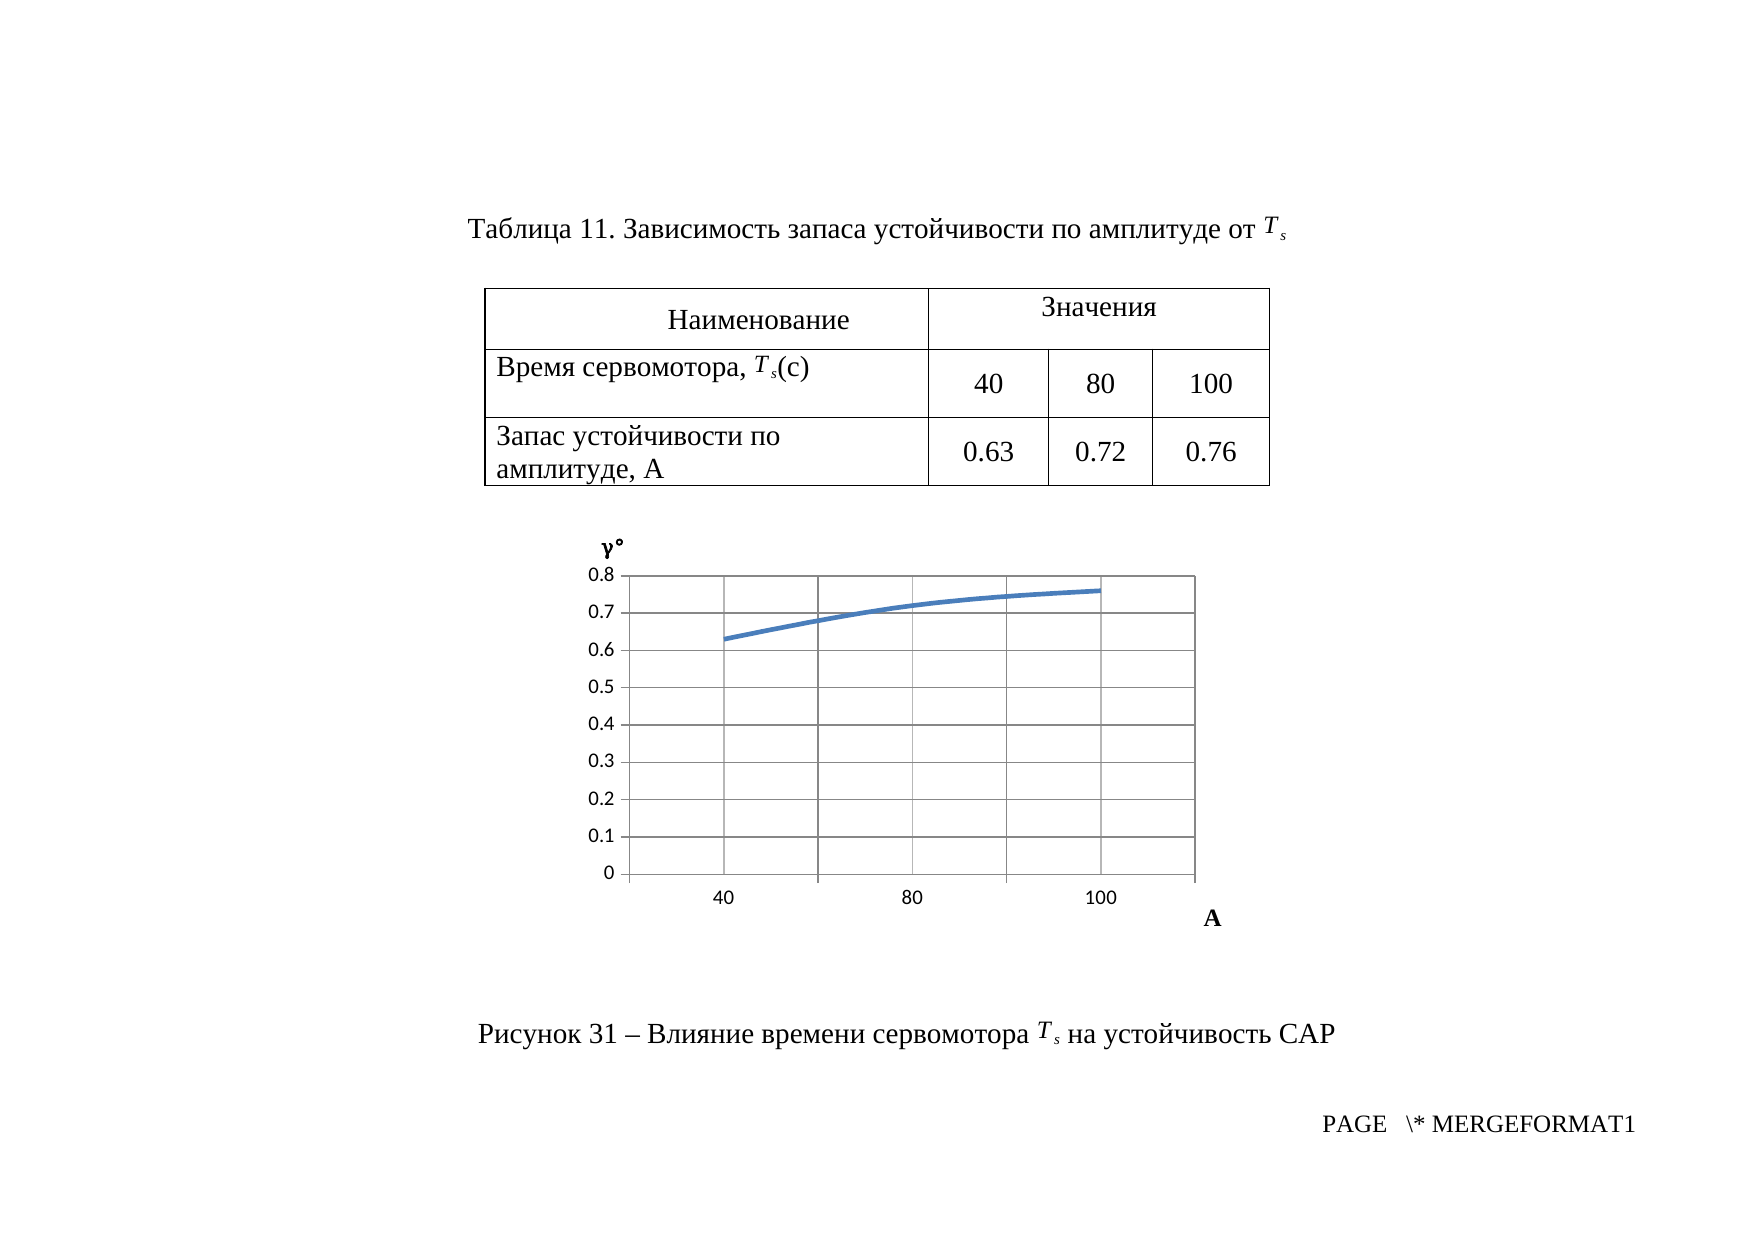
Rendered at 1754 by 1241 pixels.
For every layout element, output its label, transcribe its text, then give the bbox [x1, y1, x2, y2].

table_cell 0.76 [1153, 418, 1269, 485]
text Рисунок 31 – Влияние времени сервомотора на устойчивость САР [118, 1016, 1636, 1049]
table_cell 40 [929, 350, 1048, 417]
table_header Наименование [486, 289, 928, 348]
text Таблица 11. Зависимость запаса устойчивости по амплитуде от [118, 211, 1636, 244]
table_header Значения [929, 289, 1269, 348]
table_cell Время сервомотора, (с) [486, 350, 928, 417]
table_cell Запас устойчивости по амплитуде, А [486, 418, 928, 485]
table_cell 100 [1153, 350, 1269, 417]
table_cell 80 [1049, 350, 1152, 417]
table_cell 0.63 [929, 418, 1048, 485]
table_cell 0.72 [1049, 418, 1152, 485]
